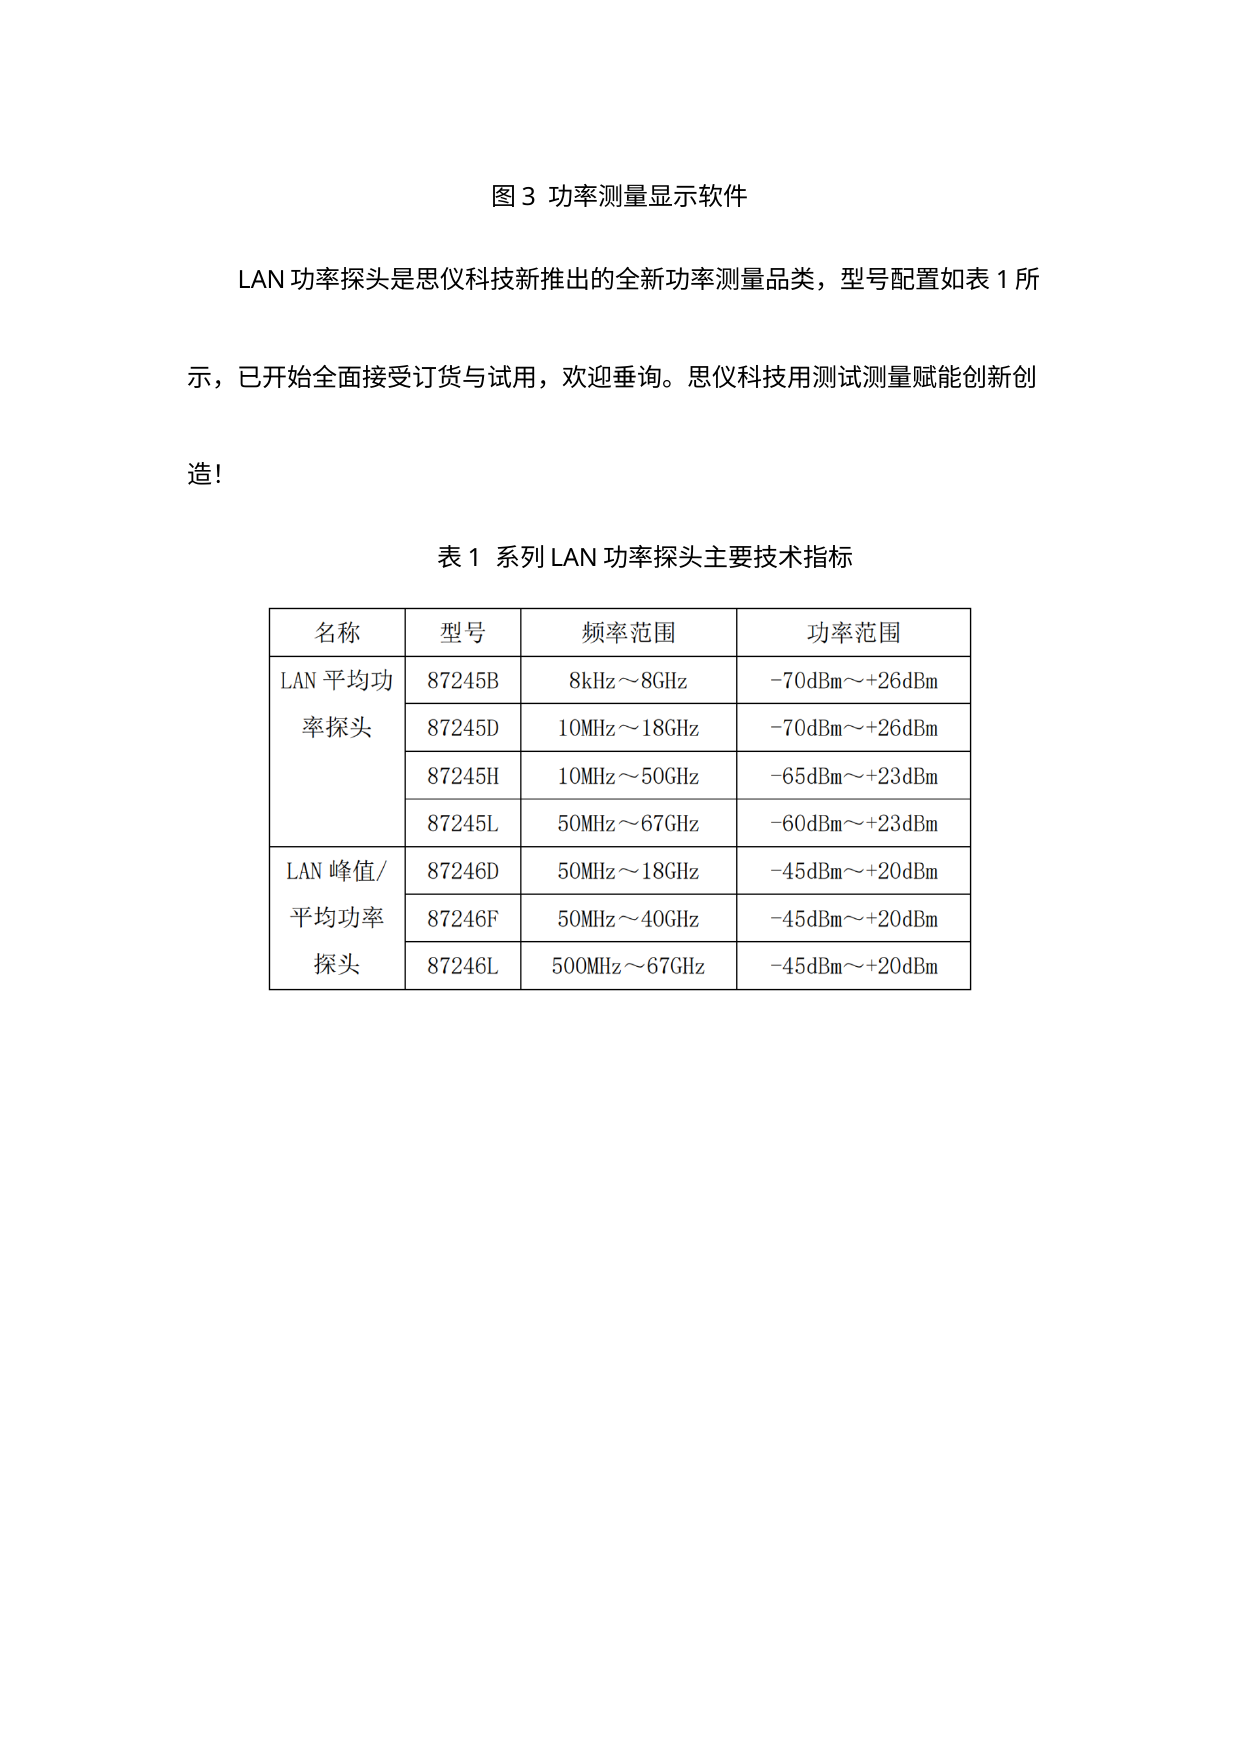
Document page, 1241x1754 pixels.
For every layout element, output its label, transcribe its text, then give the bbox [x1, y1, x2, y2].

text LAN功率探头是思仪科技新推出的全新功率测量品类，型号配置如表1所示，已开始全面接受订货与试用，欢迎垂询。思仪科技用测试测量赋能创新创造！ [187, 245, 1053, 505]
text 表1 系列LAN功率探头主要技术指标 [187, 523, 1053, 588]
picture [267, 606, 973, 992]
text 图3 功率测量显示软件 [187, 162, 1053, 227]
